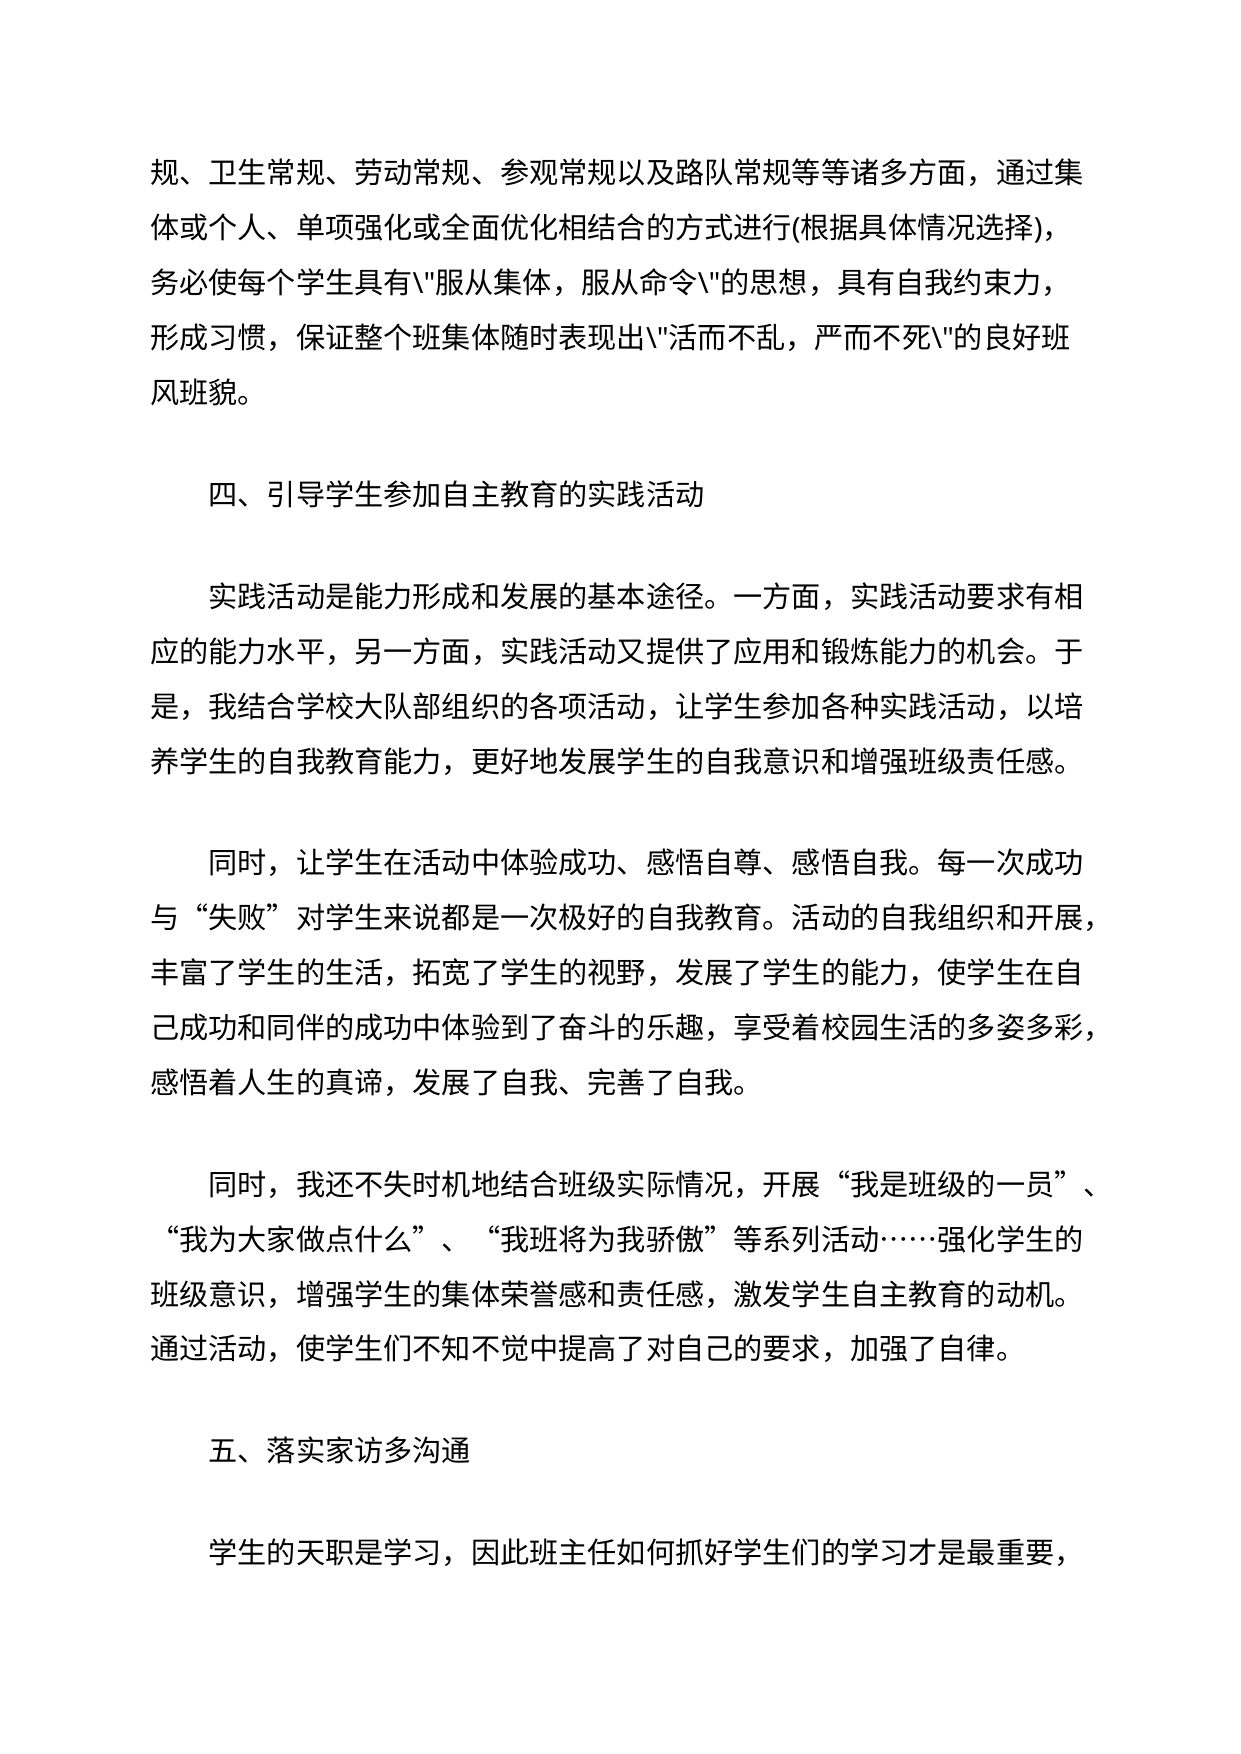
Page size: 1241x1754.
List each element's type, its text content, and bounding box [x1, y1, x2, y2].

text 五、落实家访多沟通 [150, 1428, 1090, 1470]
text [150, 150, 1090, 412]
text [150, 1529, 1090, 1572]
text 同时，我还不失时机地结合班级实际情况，开展“我是班级的一员”、“我为大家做点什么”、“我班将为我骄傲”等系列活动……强化学生的班级意识，增强学生的集体荣誉感和责任感，激发学生自主教育的动机。通过活动，使学生们不知不觉中提高了对自己的要求，加强了自律。 [150, 1161, 1090, 1368]
text 四、引导学生参加自主教育的实践活动 [150, 472, 1090, 514]
text 同时，让学生在活动中体验成功、感悟自尊、感悟自我。每一次成功与“失败”对学生来说都是一次极好的自我教育。活动的自我组织和开展，丰富了学生的生活，拓宽了学生的视野，发展了学生的能力，使学生在自己成功和同伴的成功中体验到了奋斗的乐趣，享受着校园生活的多姿多彩，感悟着人生的真谛，发展了自我、完善了自我。 [150, 840, 1090, 1102]
text 实践活动是能力形成和发展的基本途径。一方面，实践活动要求有相应的能力水平，另一方面，实践活动又提供了应用和锻炼能力的机会。于是，我结合学校大队部组织的各项活动，让学生参加各种实践活动，以培养学生的自我教育能力，更好地发展学生的自我意识和增强班级责任感。 [150, 573, 1090, 780]
